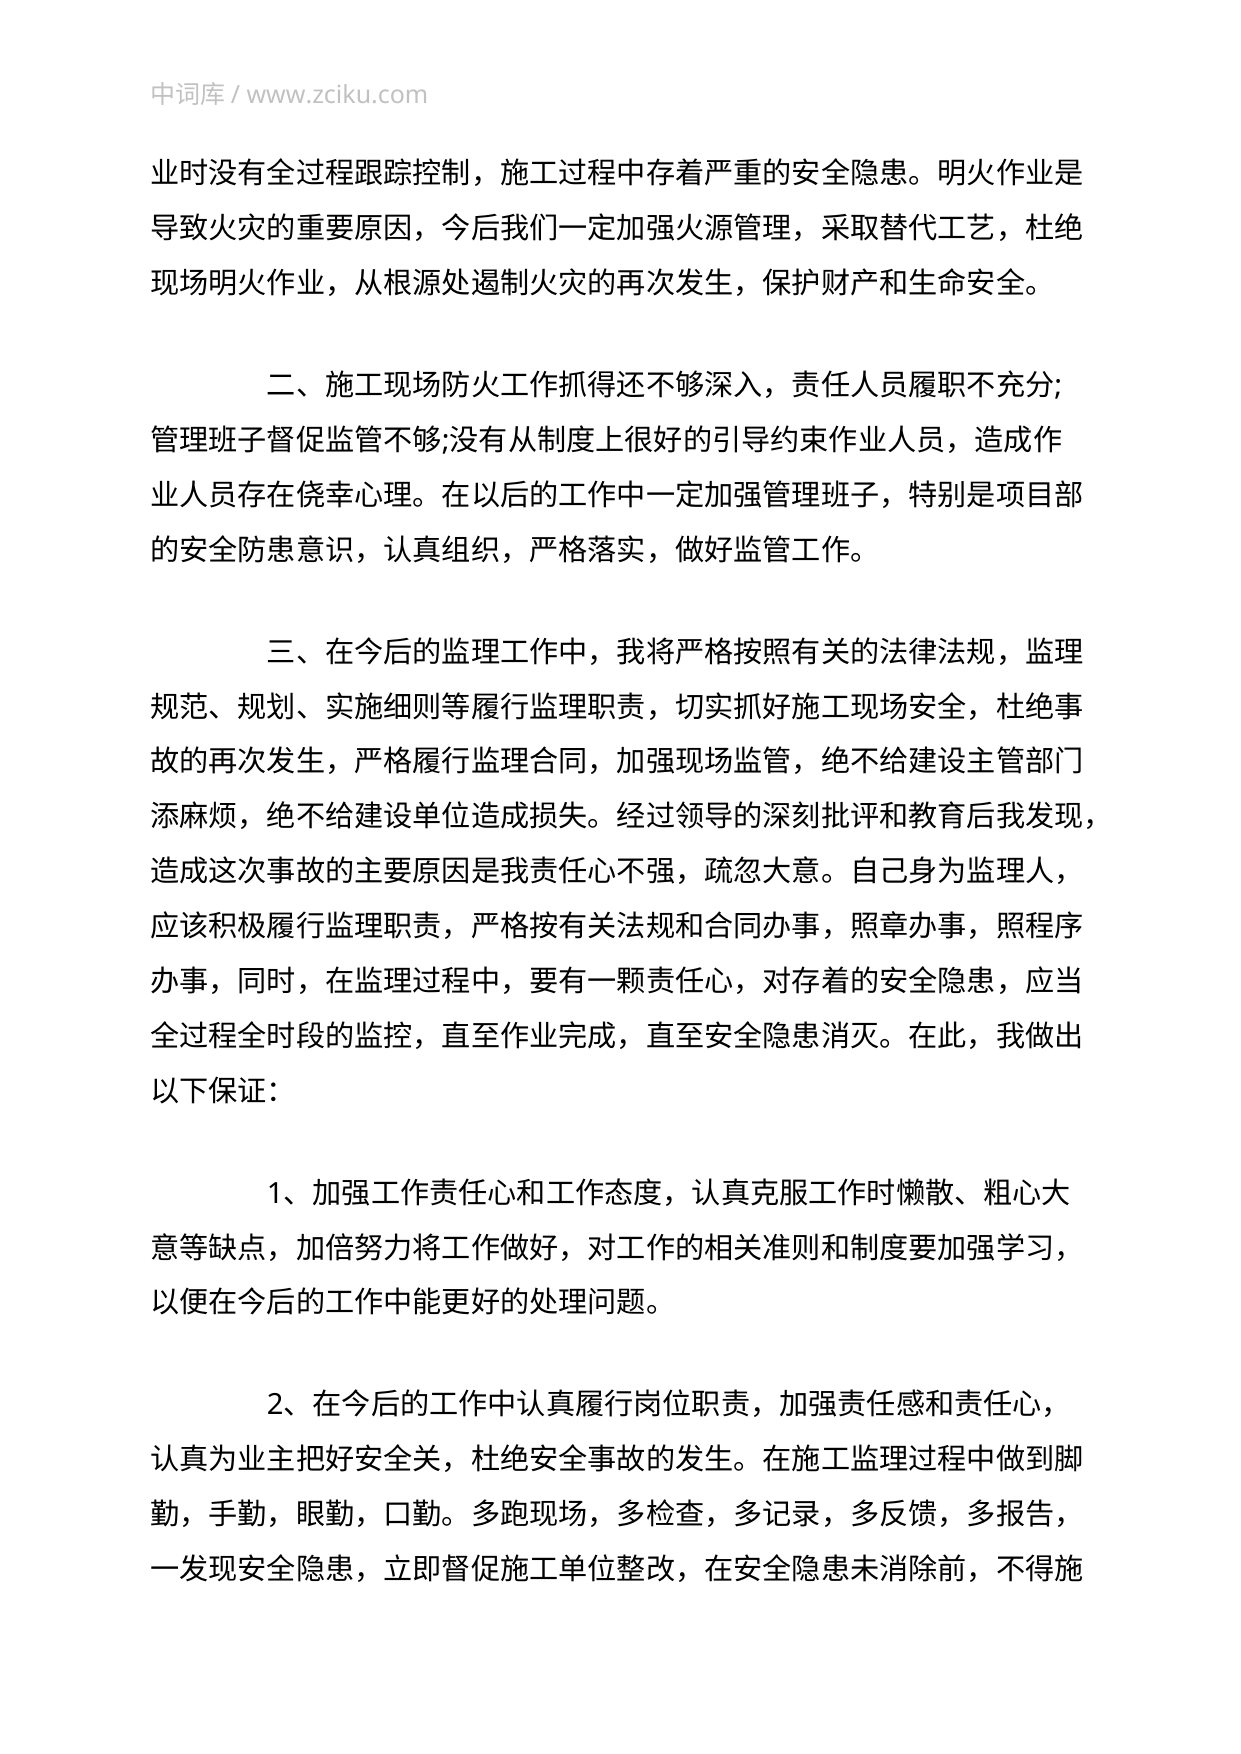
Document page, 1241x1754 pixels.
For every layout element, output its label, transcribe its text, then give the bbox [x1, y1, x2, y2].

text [150, 150, 1090, 302]
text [150, 1381, 1090, 1588]
text 二、施工现场防火工作抓得还不够深入，责任人员履职不充分;管理班子督促监管不够;没有从制度上很好的引导约束作业人员，造成作业人员存在侥幸心理。在以后的工作中一定加强管理班子，特别是项目部的安全防患意识，认真组织，严格落实，做好监管工作。 [150, 362, 1090, 569]
text 三、在今后的监理工作中，我将严格按照有关的法律法规，监理规范、规划、实施细则等履行监理职责，切实抓好施工现场安全，杜绝事故的再次发生，严格履行监理合同，加强现场监管，绝不给建设主管部门添麻烦，绝不给建设单位造成损失。经过领导的深刻批评和教育后我发现，造成这次事故的主要原因是我责任心不强，疏忽大意。自己身为监理人，应该积极履行监理职责，严格按有关法规和合同办事，照章办事，照程序办事，同时，在监理过程中，要有一颗责任心，对存着的安全隐患，应当全过程全时段的监控，直至作业完成，直至安全隐患消灭。在此，我做出以下保证： [150, 628, 1090, 1110]
text 1、加强工作责任心和工作态度，认真克服工作时懒散、粗心大意等缺点，加倍努力将工作做好，对工作的相关准则和制度要加强学习，以便在今后的工作中能更好的处理问题。 [150, 1169, 1090, 1321]
